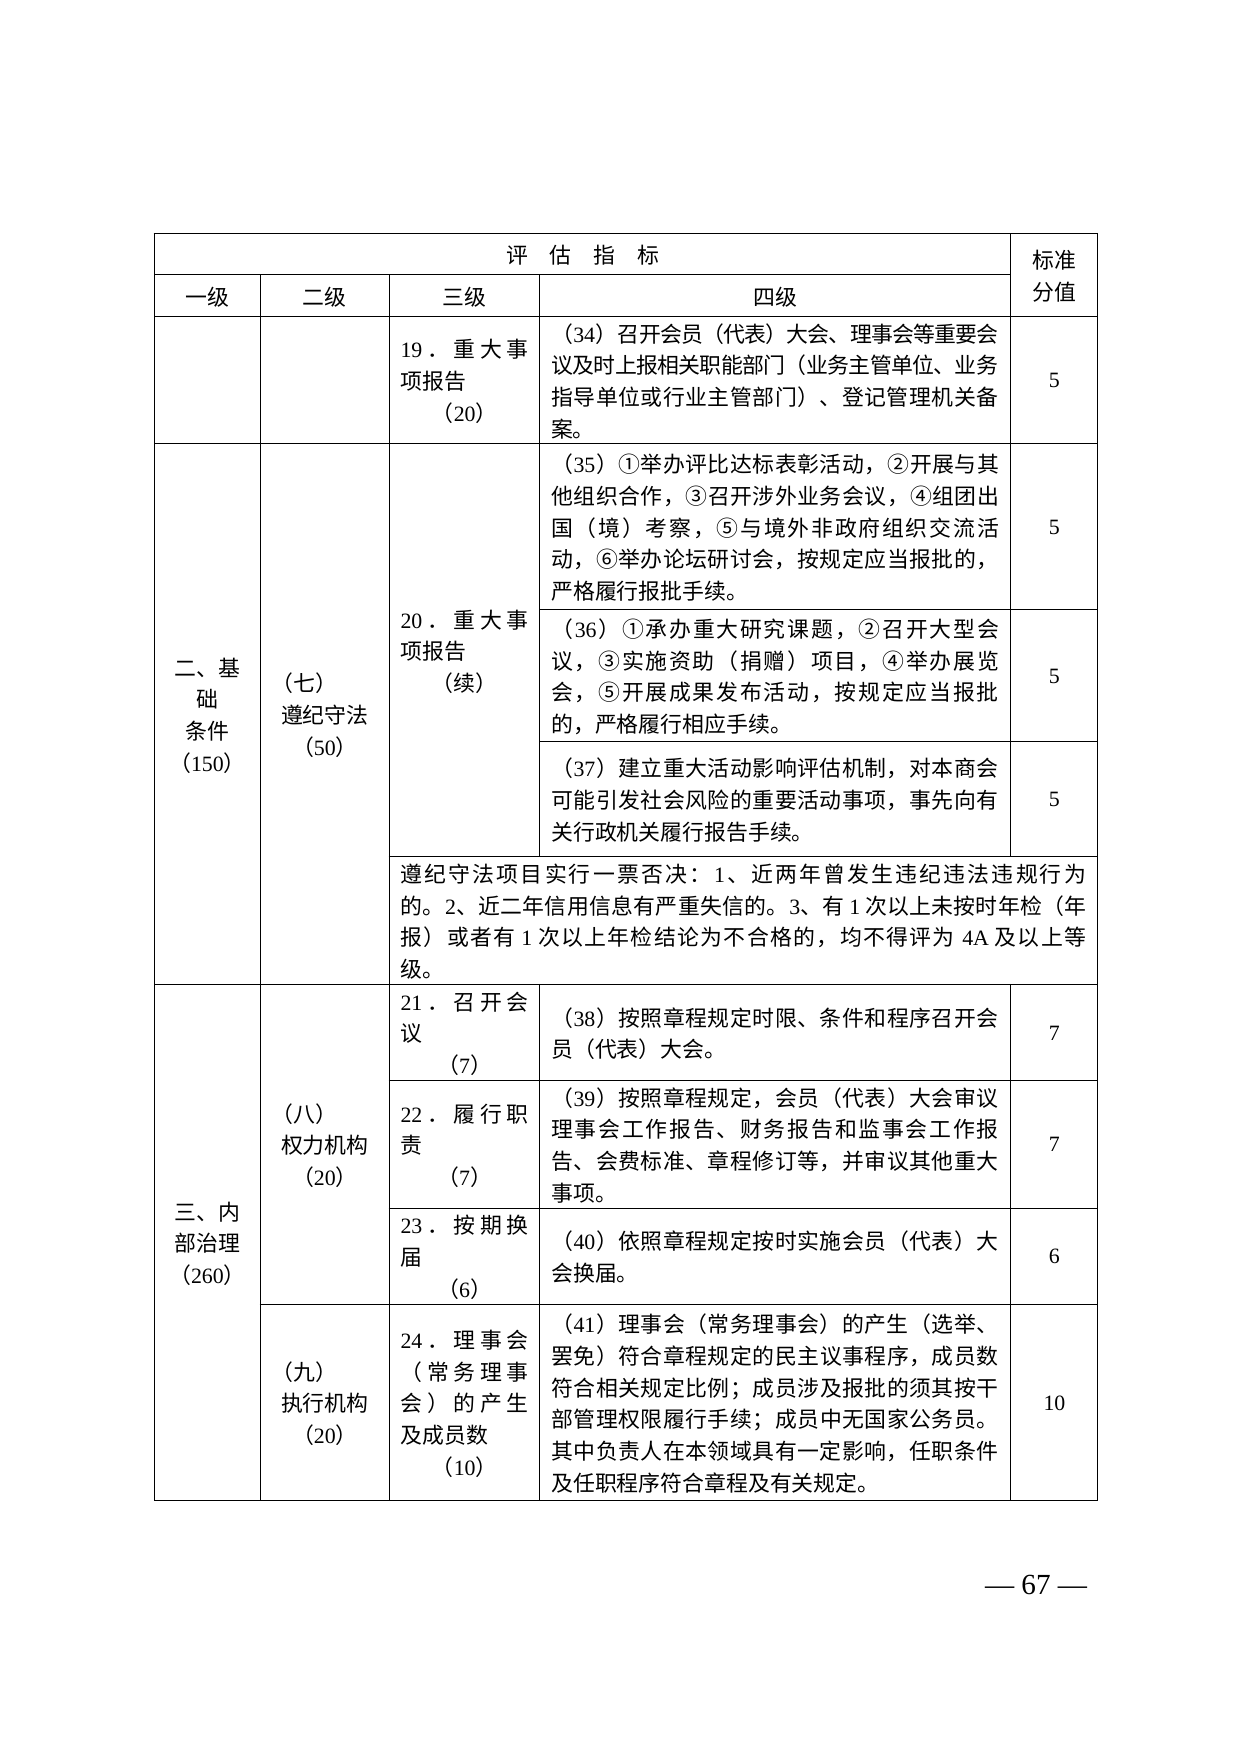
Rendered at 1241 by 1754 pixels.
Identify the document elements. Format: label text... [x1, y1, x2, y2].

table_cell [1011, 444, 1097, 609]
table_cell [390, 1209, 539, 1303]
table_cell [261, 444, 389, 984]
table_cell 四级 [540, 275, 1010, 316]
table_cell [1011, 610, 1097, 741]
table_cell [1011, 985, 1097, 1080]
table_header 标准 分值 [1011, 234, 1097, 316]
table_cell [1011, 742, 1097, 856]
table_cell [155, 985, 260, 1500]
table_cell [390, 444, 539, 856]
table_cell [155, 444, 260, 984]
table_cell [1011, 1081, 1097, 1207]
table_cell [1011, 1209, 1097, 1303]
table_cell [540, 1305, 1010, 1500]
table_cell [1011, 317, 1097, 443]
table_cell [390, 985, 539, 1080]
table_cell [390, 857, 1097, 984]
table_cell 二级 [261, 275, 389, 316]
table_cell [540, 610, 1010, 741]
table_cell 三级 [390, 275, 539, 316]
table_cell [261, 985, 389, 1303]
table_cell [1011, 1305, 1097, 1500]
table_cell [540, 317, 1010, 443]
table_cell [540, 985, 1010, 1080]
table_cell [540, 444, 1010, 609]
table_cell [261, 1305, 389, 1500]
table_cell 一级 [155, 275, 260, 316]
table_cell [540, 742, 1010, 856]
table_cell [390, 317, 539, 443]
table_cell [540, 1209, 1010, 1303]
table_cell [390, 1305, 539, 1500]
table_header 评 估 指 标 [155, 234, 1010, 274]
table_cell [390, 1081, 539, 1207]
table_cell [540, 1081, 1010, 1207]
